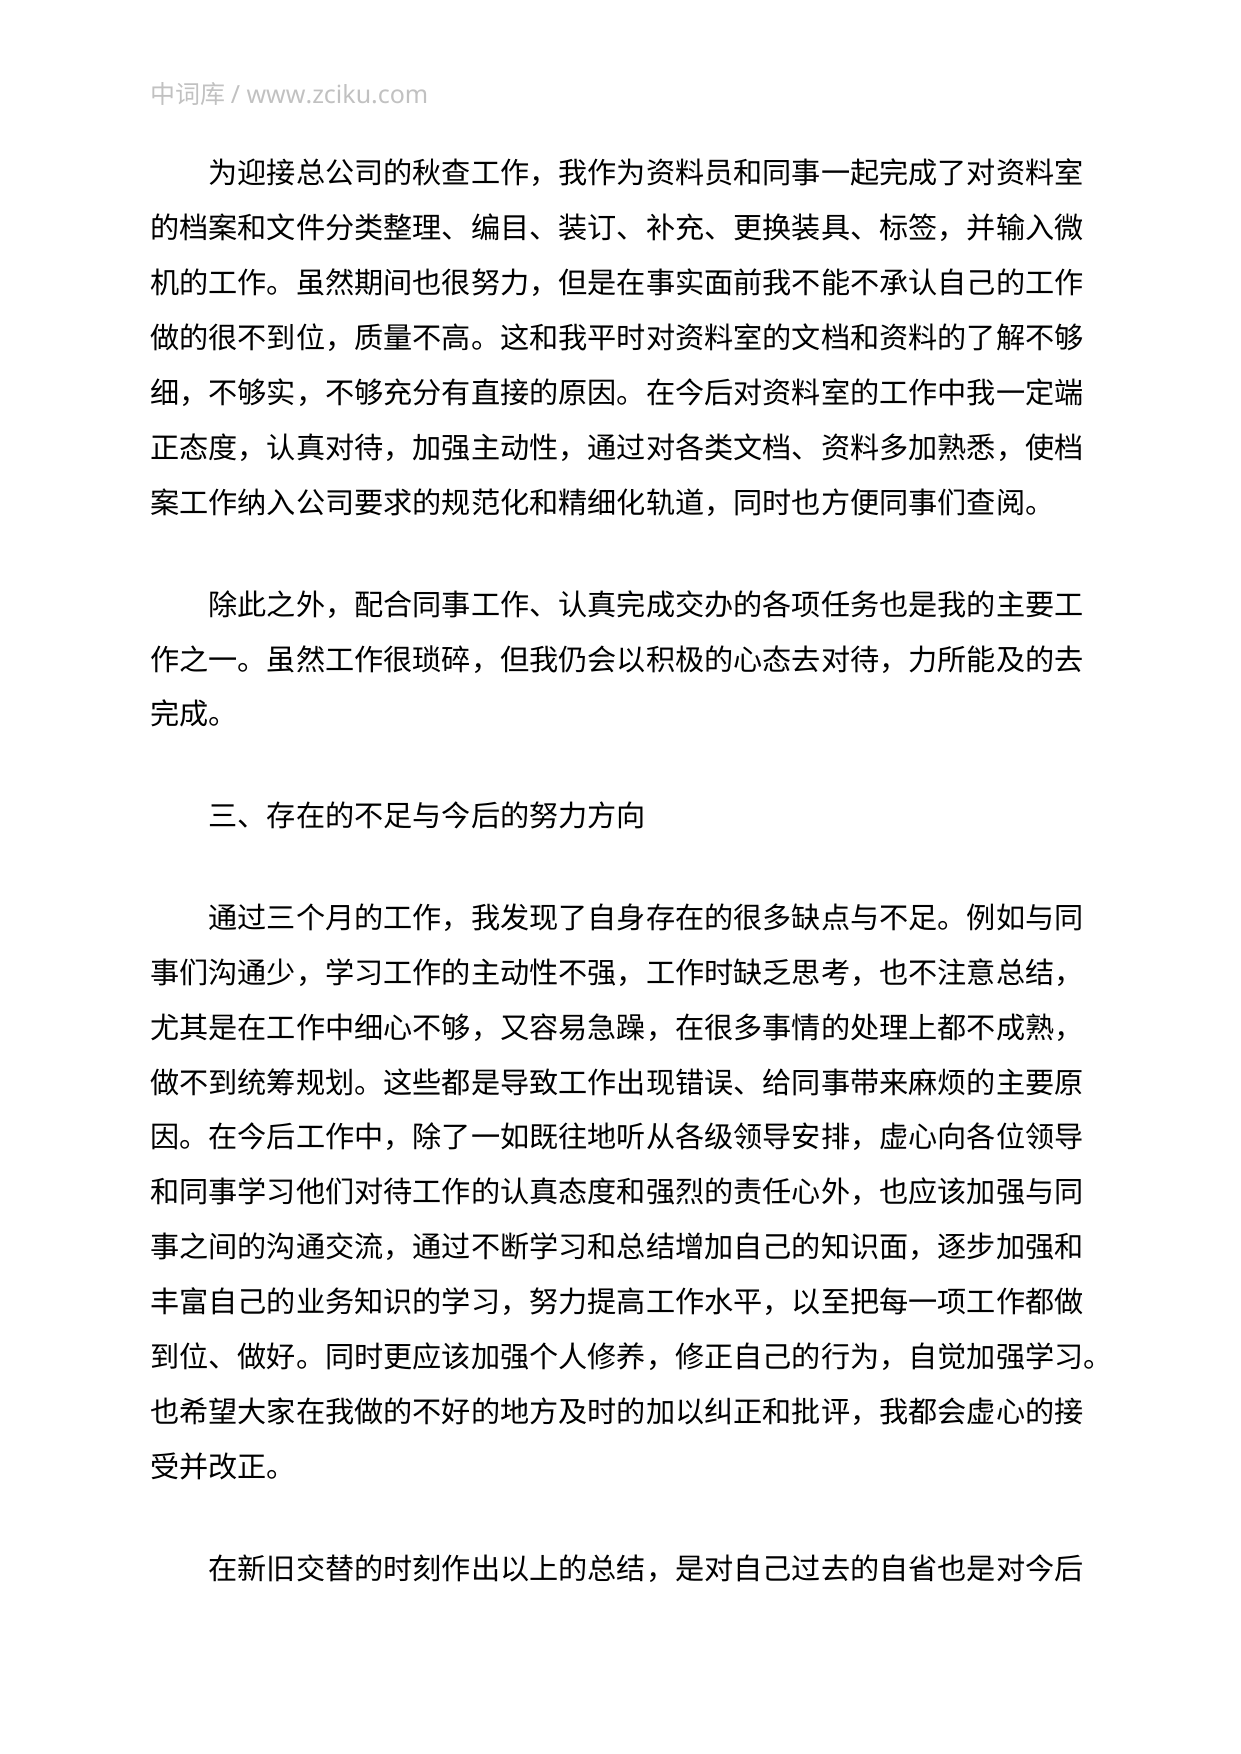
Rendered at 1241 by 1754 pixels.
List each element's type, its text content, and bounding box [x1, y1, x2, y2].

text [150, 1545, 1090, 1587]
text 通过三个月的工作，我发现了自身存在的很多缺点与不足。例如与同事们沟通少，学习工作的主动性不强，工作时缺乏思考，也不注意总结，尤其是在工作中细心不够，又容易急躁，在很多事情的处理上都不成熟，做不到统筹规划。这些都是导致工作出现错误、给同事带来麻烦的主要原因。在今后工作中，除了一如既往地听从各级领导安排，虚心向各位领导和同事学习他们对待工作的认真态度和强烈的责任心外，也应该加强与同事之间的沟通交流，通过不断学习和总结增加自己的知识面，逐步加强和丰富自己的业务知识的学习，努力提高工作水平，以至把每一项工作都做到位、做好。同时更应该加强个人修养，修正自己的行为，自觉加强学习。也希望大家在我做的不好的地方及时的加以纠正和批评，我都会虚心的接受并改正。 [150, 894, 1090, 1486]
text 除此之外，配合同事工作、认真完成交办的各项任务也是我的主要工作之一。虽然工作很琐碎，但我仍会以积极的心态去对待，力所能及的去完成。 [150, 581, 1090, 733]
text 三、存在的不足与今后的努力方向 [150, 793, 1090, 835]
text 为迎接总公司的秋查工作，我作为资料员和同事一起完成了对资料室的档案和文件分类整理、编目、装订、补充、更换装具、标签，并输入微机的工作。虽然期间也很努力，但是在事实面前我不能不承认自己的工作做的很不到位，质量不高。这和我平时对资料室的文档和资料的了解不够细，不够实，不够充分有直接的原因。在今后对资料室的工作中我一定端正态度，认真对待，加强主动性，通过对各类文档、资料多加熟悉，使档案工作纳入公司要求的规范化和精细化轨道，同时也方便同事们查阅。 [150, 150, 1090, 522]
